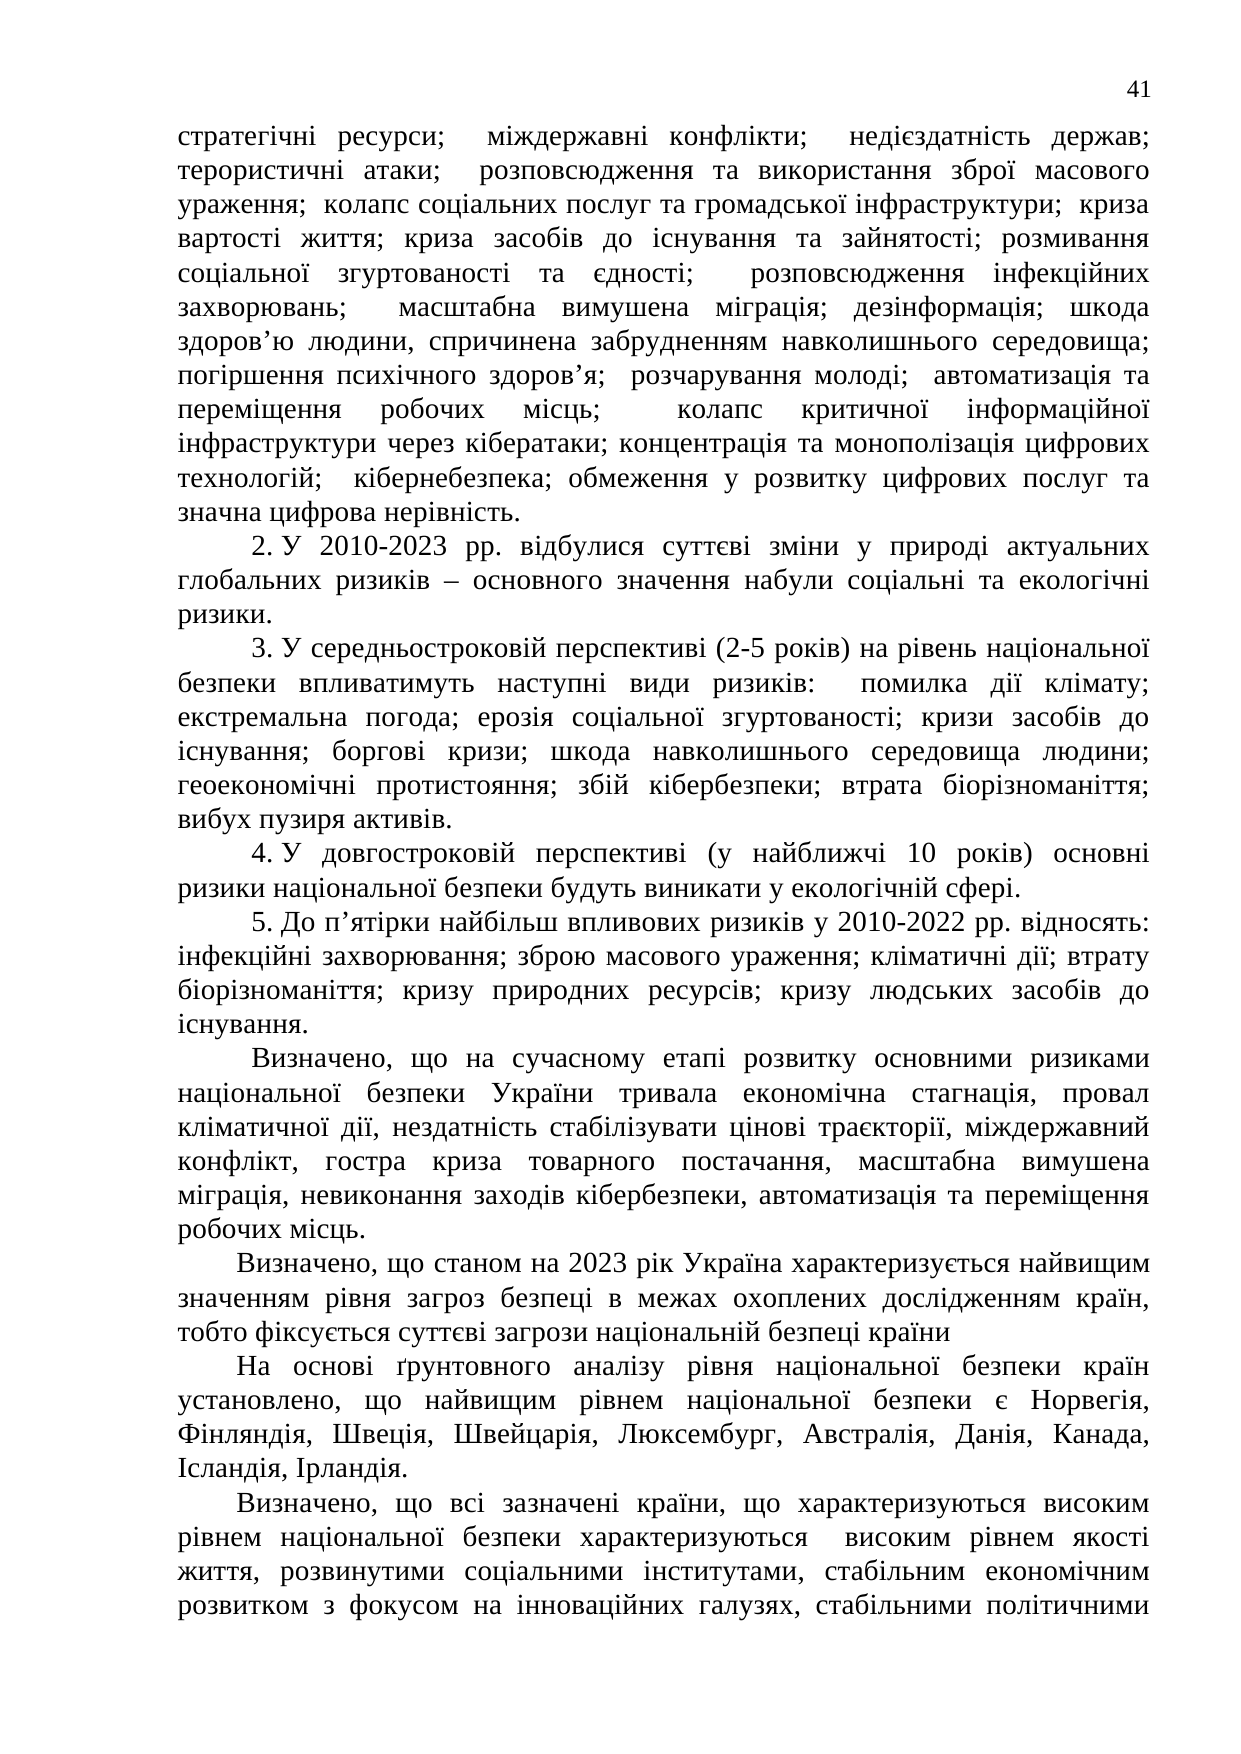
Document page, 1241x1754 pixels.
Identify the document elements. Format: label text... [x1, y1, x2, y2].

list У 2010-2023 рр. відбулися суттєві зміни у природі актуальних глобальних ризиків – основного значення набули соціальні та екологічні ризики. [177, 528, 1152, 630]
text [177, 1485, 1152, 1621]
text Визначено, що станом на 2023 рік Україна характеризується найвищим значенням рівня загроз безпеці в межах охоплених дослідженням країн, тобто фіксується суттєві загрози національній безпеці країни [177, 1246, 1152, 1347]
list У довгостроковій перспективі (у найближчі 10 років) основні ризики національної безпеки будуть виникати у екологічній сфері. [177, 836, 1152, 903]
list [177, 118, 1152, 527]
text На основі ґрунтовного аналізу рівня національної безпеки країн установлено, що найвищим рівнем національної безпеки є Норвегія, Фінляндія, Швеція, Швейцарія, Люксембург, Австралія, Данія, Канада, Ісландія, Ірландія. [177, 1348, 1152, 1484]
text Визначено, що на сучасному етапі розвитку основними ризиками національної безпеки України тривала економічна стагнація, провал кліматичної дії, нездатність стабілізувати цінові траєкторії, міждержавний конфлікт, гостра криза товарного постачання, масштабна вимушена міграція, невиконання заходів кібербезпеки, автоматизація та переміщення робочих місць. [177, 1041, 1152, 1245]
list До п’ятірки найбільш впливових ризиків у 2010-2022 рр. відносять: інфекційні захворювання; зброю масового ураження; кліматичні дії; втрату біорізноманіття; кризу природних ресурсів; кризу людських засобів до існування. [177, 904, 1152, 1040]
list У середньостроковій перспективі (2-5 років) на рівень національної безпеки впливатимуть наступні види ризиків: помилка дії клімату; екстремальна погода; ерозія соціальної згуртованості; кризи засобів до існування; боргові кризи; шкода навколишнього середовища людини; геоекономічні протистояння; збій кібербезпеки; втрата біорізноманіття; вибух пузиря активів. [177, 631, 1152, 835]
